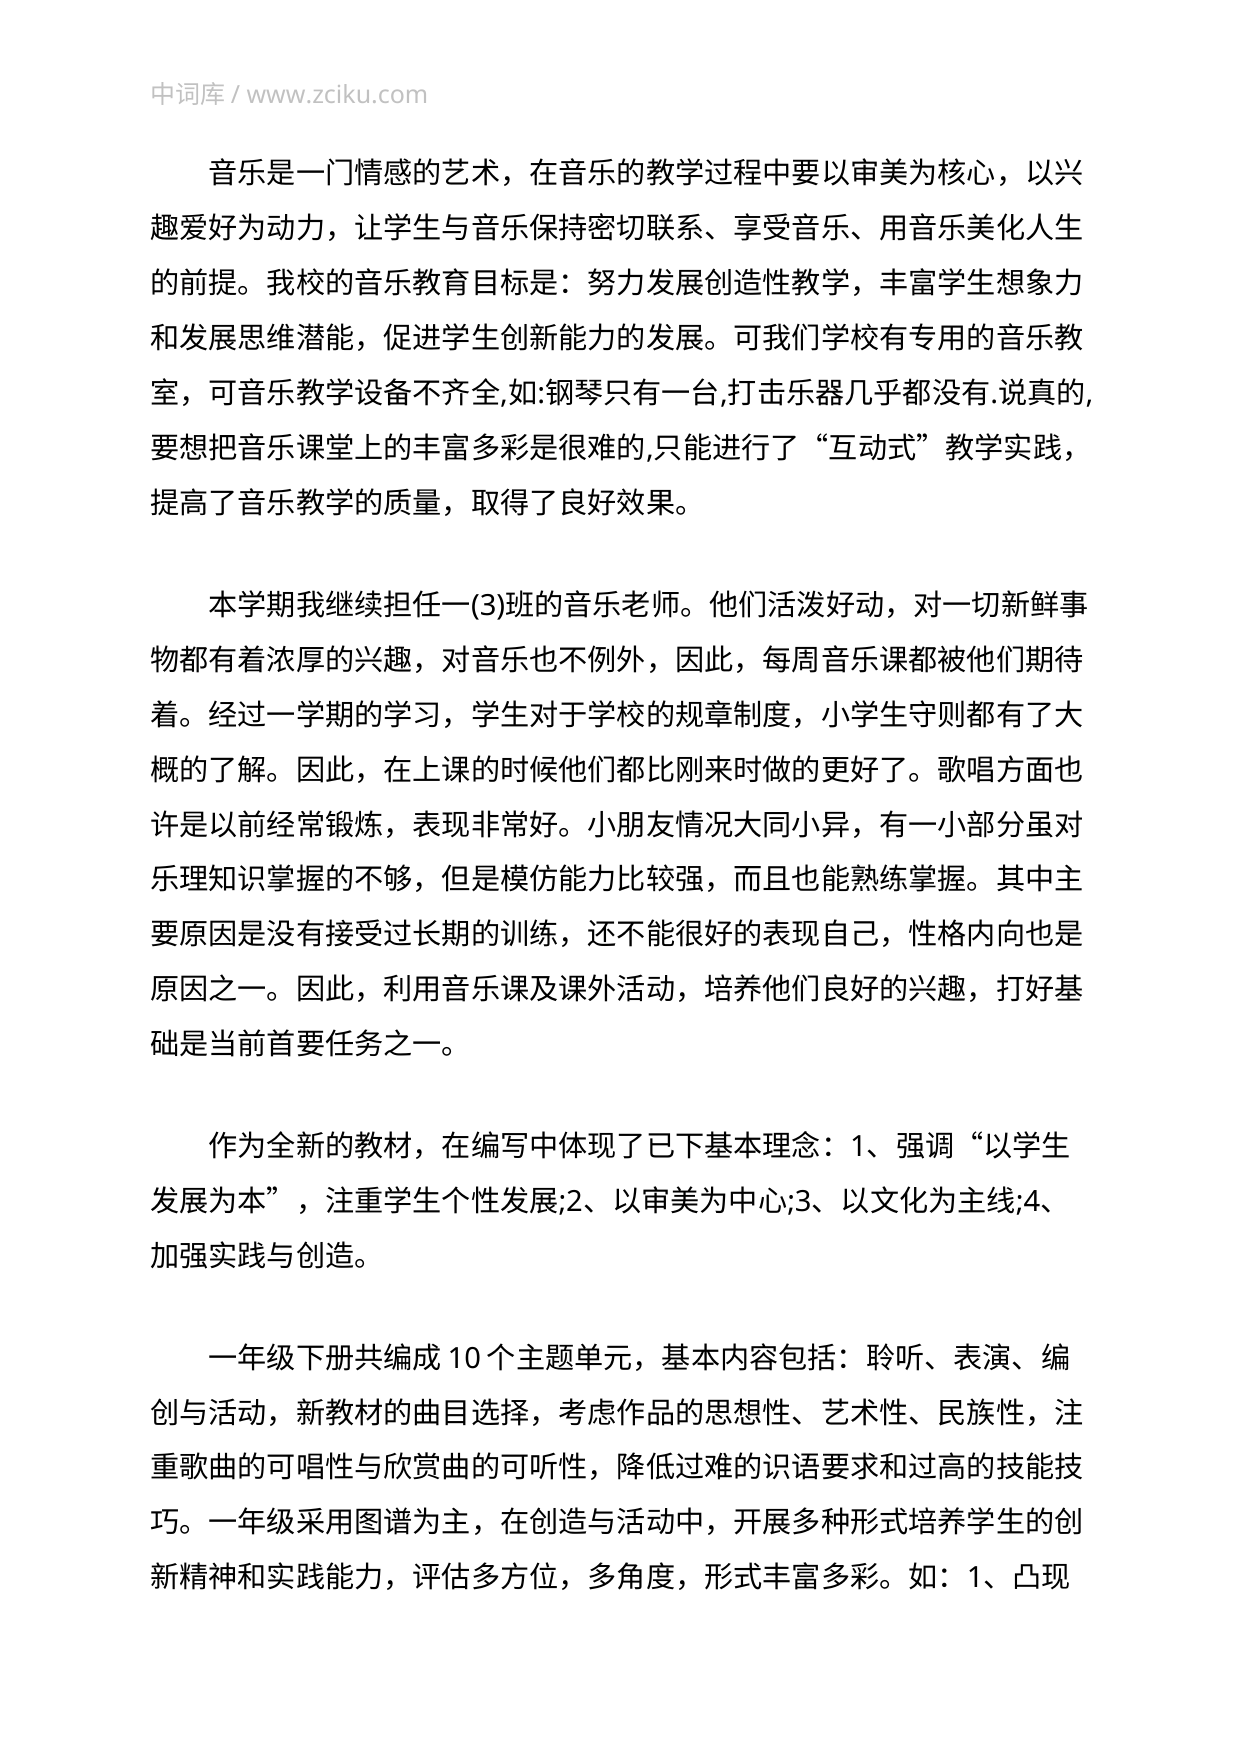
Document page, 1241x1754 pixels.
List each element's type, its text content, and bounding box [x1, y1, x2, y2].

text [150, 1334, 1090, 1596]
text 本学期我继续担任一(3)班的音乐老师。他们活泼好动，对一切新鲜事物都有着浓厚的兴趣，对音乐也不例外，因此，每周音乐课都被他们期待着。经过一学期的学习，学生对于学校的规章制度，小学生守则都有了大概的了解。因此，在上课的时候他们都比刚来时做的更好了。歌唱方面也许是以前经常锻炼，表现非常好。小朋友情况大同小异，有一小部分虽对乐理知识掌握的不够，但是模仿能力比较强，而且也能熟练掌握。其中主要原因是没有接受过长期的训练，还不能很好的表现自己，性格内向也是原因之一。因此，利用音乐课及课外活动，培养他们良好的兴趣，打好基础是当前首要任务之一。 [150, 581, 1090, 1063]
text 音乐是一门情感的艺术，在音乐的教学过程中要以审美为核心，以兴趣爱好为动力，让学生与音乐保持密切联系、享受音乐、用音乐美化人生的前提。我校的音乐教育目标是：努力发展创造性教学，丰富学生想象力和发展思维潜能，促进学生创新能力的发展。可我们学校有专用的音乐教室，可音乐教学设备不齐全,如:钢琴只有一台,打击乐器几乎都没有.说真的,要想把音乐课堂上的丰富多彩是很难的,只能进行了“互动式”教学实践，提高了音乐教学的质量，取得了良好效果。 [150, 150, 1090, 522]
text 作为全新的教材，在编写中体现了已下基本理念：1、强调“以学生发展为本”，注重学生个性发展;2、以审美为中心;3、以文化为主线;4、加强实践与创造。 [150, 1122, 1090, 1275]
